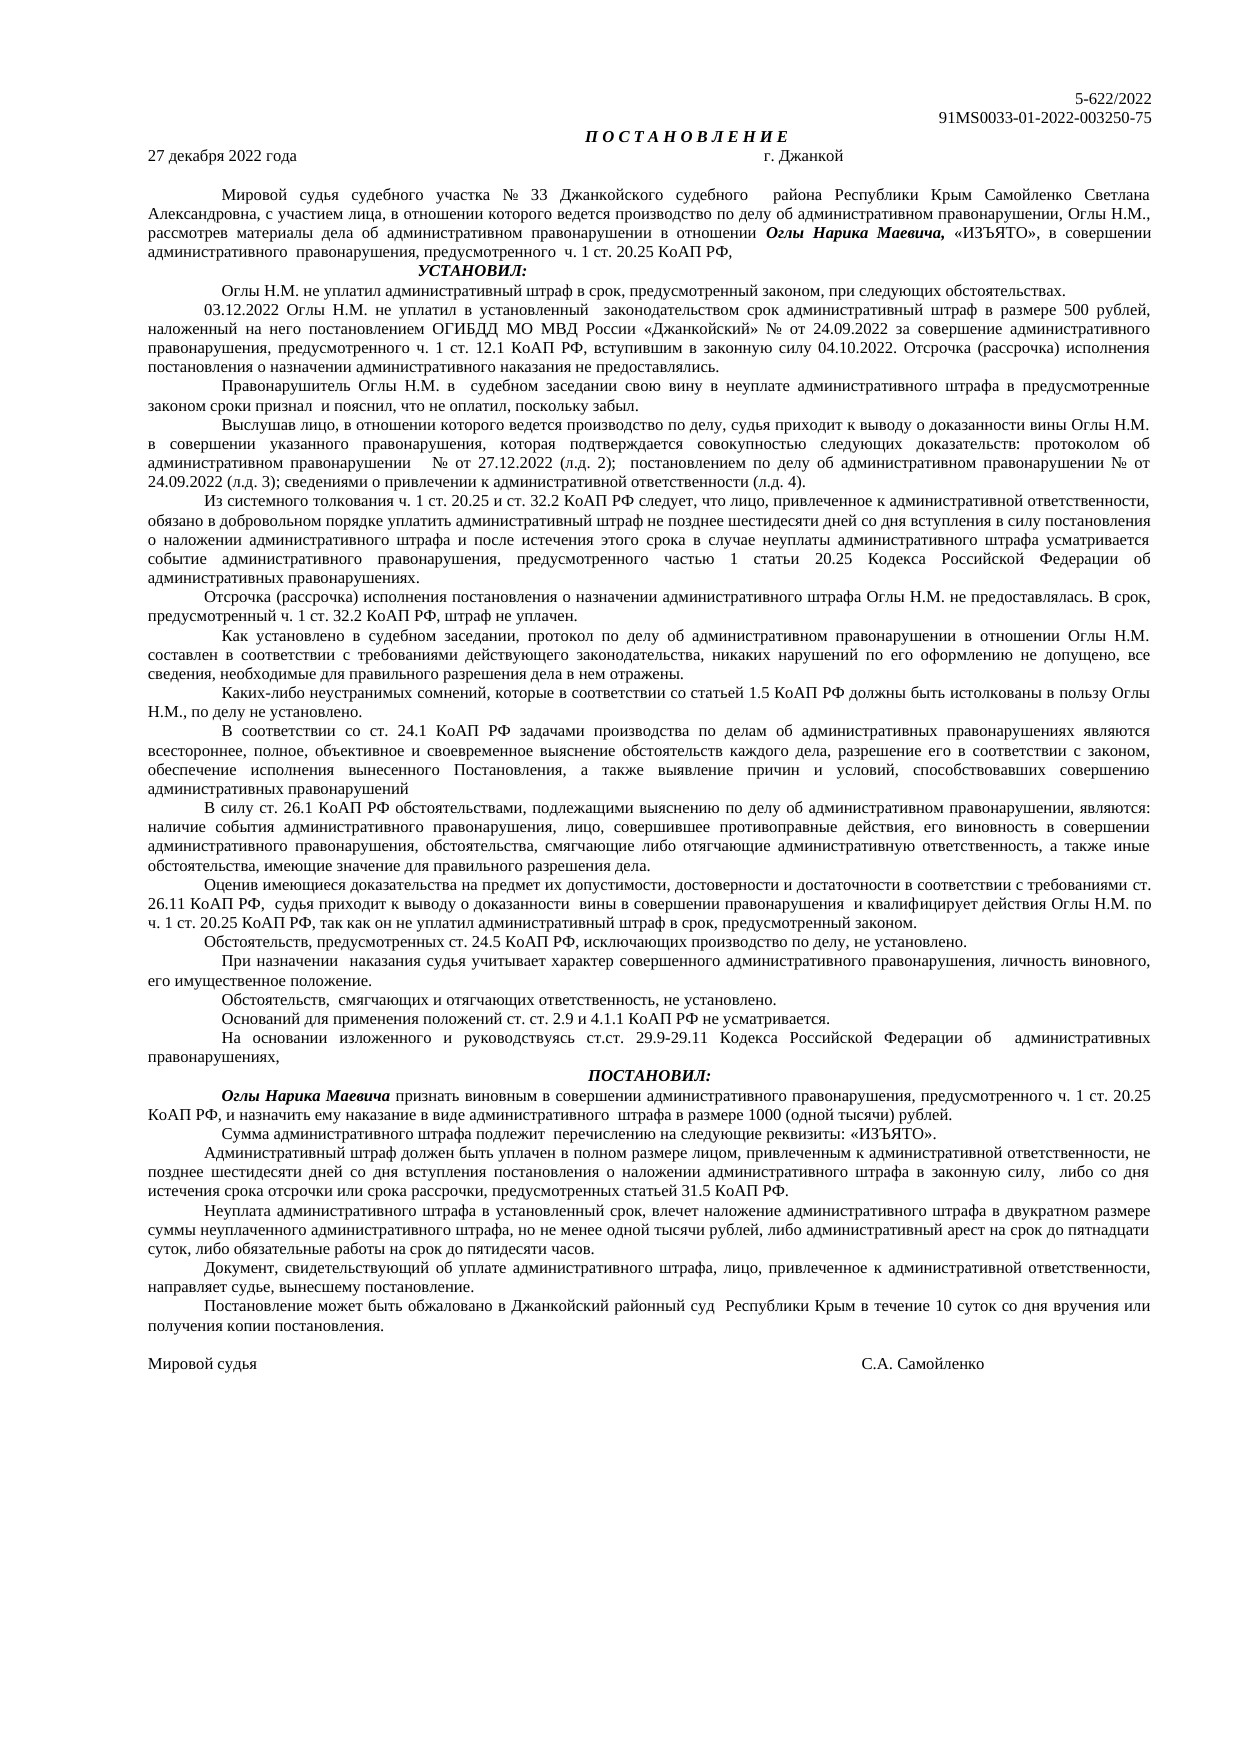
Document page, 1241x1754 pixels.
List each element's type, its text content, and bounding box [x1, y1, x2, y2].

text 03.12.2022 Оглы Н.М. не уплатил в установленный законодательством срок административный штраф в размере 500 рублей, наложенный на него постановлением ОГИБДД МО МВД России «Джанкойский» № от 24.09.2022 за совершение административного правонарушения, предусмотренного ч. 1 ст. 12.1 КоАП РФ, вступившим в законную силу 04.10.2022. Отсрочка (рассрочка) исполнения постановления о назначении административного наказания не предоставлялись. [148, 299, 1152, 376]
text Правонарушитель Оглы Н.М. в судебном заседании свою вину в неуплате административного штрафа в предусмотренные законом сроки признал и пояснил, что не оплатил, поскольку забыл. [148, 376, 1152, 414]
text Отсрочка (рассрочка) исполнения постановления о назначении административного штрафа Оглы Н.М. не предоставлялась. В срок, предусмотренный ч. 1 ст. 32.2 КоАП РФ, штраф не уплачен. [148, 587, 1152, 625]
text В соответствии со ст. 24.1 КоАП РФ задачами производства по делам об административных правонарушениях являются всестороннее, полное, объективное и своевременное выяснение обстоятельств каждого дела, разрешение его в соответствии с законом, обеспечение исполнения вынесенного Постановления, а также выявление причин и условий, способствовавших совершению административных правонарушений [148, 721, 1152, 798]
text Сумма административного штрафа подлежит перечислению на следующие реквизиты: «ИЗЪЯТО». [148, 1124, 1152, 1143]
text ПОСТАНОВИЛ: [148, 1066, 1152, 1085]
text Оглы Нарика Маевича признать виновным в совершении административного правонарушения, предусмотренного ч. 1 ст. 20.25 КоАП РФ, и назначить ему наказание в виде административного штрафа в размере 1000 (одной тысячи) рублей. [148, 1085, 1152, 1124]
text Каких-либо неустранимых сомнений, которые в соответствии со статьей 1.5 КоАП РФ должны быть истолкованы в пользу Оглы Н.М., по делу не установлено. [148, 683, 1152, 721]
text Постановление может быть обжаловано в Джанкойский районный суд Республики Крым в течение 10 суток со дня вручения или получения копии постановления. [148, 1296, 1152, 1334]
text Мировой судья судебного участка № 33 Джанкойского судебного района Республики Крым Самойленко Светлана Александровна, с участием лица, в отношении которого ведется производство по делу об административном правонарушении, Оглы Н.М., рассмотрев материалы дела об административном правонарушении в отношении Оглы Нарика Маевича, «ИЗЪЯТО», в совершении административного правонарушения, предусмотренного ч. 1 ст. 20.25 КоАП РФ, [148, 184, 1152, 261]
text Документ, свидетельствующий об уплате административного штрафа, лицо, привлеченное к административной ответственности, направляет судье, вынесшему постановление. [148, 1258, 1152, 1296]
text Оглы Н.М. не уплатил административный штраф в срок, предусмотренный законом, при следующих обстоятельствах. [148, 280, 1152, 299]
text Мировой судья С.А. Самойленко [148, 1354, 1152, 1373]
text Как установлено в судебном заседании, протокол по делу об административном правонарушении в отношении Оглы Н.М. составлен в соответствии с требованиями действующего законодательства, никаких нарушений по его оформлению не допущено, все сведения, необходимые для правильного разрешения дела в нем отражены. [148, 625, 1152, 683]
text В силу ст. 26.1 КоАП РФ обстоятельствами, подлежащими выяснению по делу об административном правонарушении, являются: наличие события административного правонарушения, лицо, совершившее противоправные действия, его виновность в совершении административного правонарушения, обстоятельства, смягчающие либо отягчающие административную ответственность, а также иные обстоятельства, имеющие значение для правильного разрешения дела. [148, 798, 1152, 874]
text Из системного толкования ч. 1 ст. 20.25 и ст. 32.2 КоАП РФ следует, что лицо, привлеченное к административной ответственности, обязано в добровольном порядке уплатить административный штраф не позднее шестидесяти дней со дня вступления в силу постановления о наложении административного штрафа и после истечения этого срока в случае неуплаты административного штрафа усматривается событие административного правонарушения, предусмотренного частью 1 статьи 20.25 Кодекса Российской Федерации об административных правонарушениях. [148, 491, 1152, 587]
text При назначении наказания судья учитывает характер совершенного административного правонарушения, личность виновного, его имущественное положение. [148, 951, 1152, 989]
text На основании изложенного и руководствуясь ст.ст. 29.9-29.11 Кодекса Российской Федерации об административных правонарушениях, [148, 1028, 1152, 1066]
text Административный штраф должен быть уплачен в полном размере лицом, привлеченным к административной ответственности, не позднее шестидесяти дней со дня вступления постановления о наложении административного штрафа в законную силу, либо со дня истечения срока отсрочки или срока рассрочки, предусмотренных статьей 31.5 КоАП РФ. [148, 1143, 1152, 1200]
text Оценив имеющиеся доказательства на предмет их допустимости, достоверности и достаточности в соответствии с требованиями ст. 26.11 КоАП РФ, судья приходит к выводу о доказанности вины в совершении правонарушения и квалифицирует действия Оглы Н.М. по ч. 1 ст. 20.25 КоАП РФ, так как он не уплатил административный штраф в срок, предусмотренный законом. [148, 874, 1152, 932]
text 27 декабря 2022 года г. Джанкой [148, 146, 1152, 165]
text 5-622/2022 [148, 89, 1152, 108]
text Оснований для применения положений ст. ст. 2.9 и 4.1.1 КоАП РФ не усматривается. [148, 1009, 1152, 1028]
text Обстоятельств, предусмотренных ст. 24.5 КоАП РФ, исключающих производство по делу, не установлено. [148, 932, 1152, 951]
text Выслушав лицо, в отношении которого ведется производство по делу, судья приходит к выводу о доказанности вины Оглы Н.М. в совершении указанного правонарушения, которая подтверждается совокупностью следующих доказательств: протоколом об административном правонарушении № от 27.12.2022 (л.д. 2); постановлением по делу об административном правонарушении № от 24.09.2022 (л.д. 3); сведениями о привлечении к административной ответственности (л.д. 4). [148, 414, 1152, 491]
text УСТАНОВИЛ: [148, 261, 1152, 280]
text 91MS0033-01-2022-003250-75 [148, 108, 1152, 127]
text П О С Т А Н О В Л Е Н И Е [148, 127, 1152, 146]
text Обстоятельств, смягчающих и отягчающих ответственность, не установлено. [148, 989, 1152, 1009]
text Неуплата административного штрафа в установленный срок, влечет наложение административного штрафа в двукратном размере суммы неуплаченного административного штрафа, но не менее одной тысячи рублей, либо административный арест на срок до пятнадцати суток, либо обязательные работы на срок до пятидесяти часов. [148, 1200, 1152, 1258]
